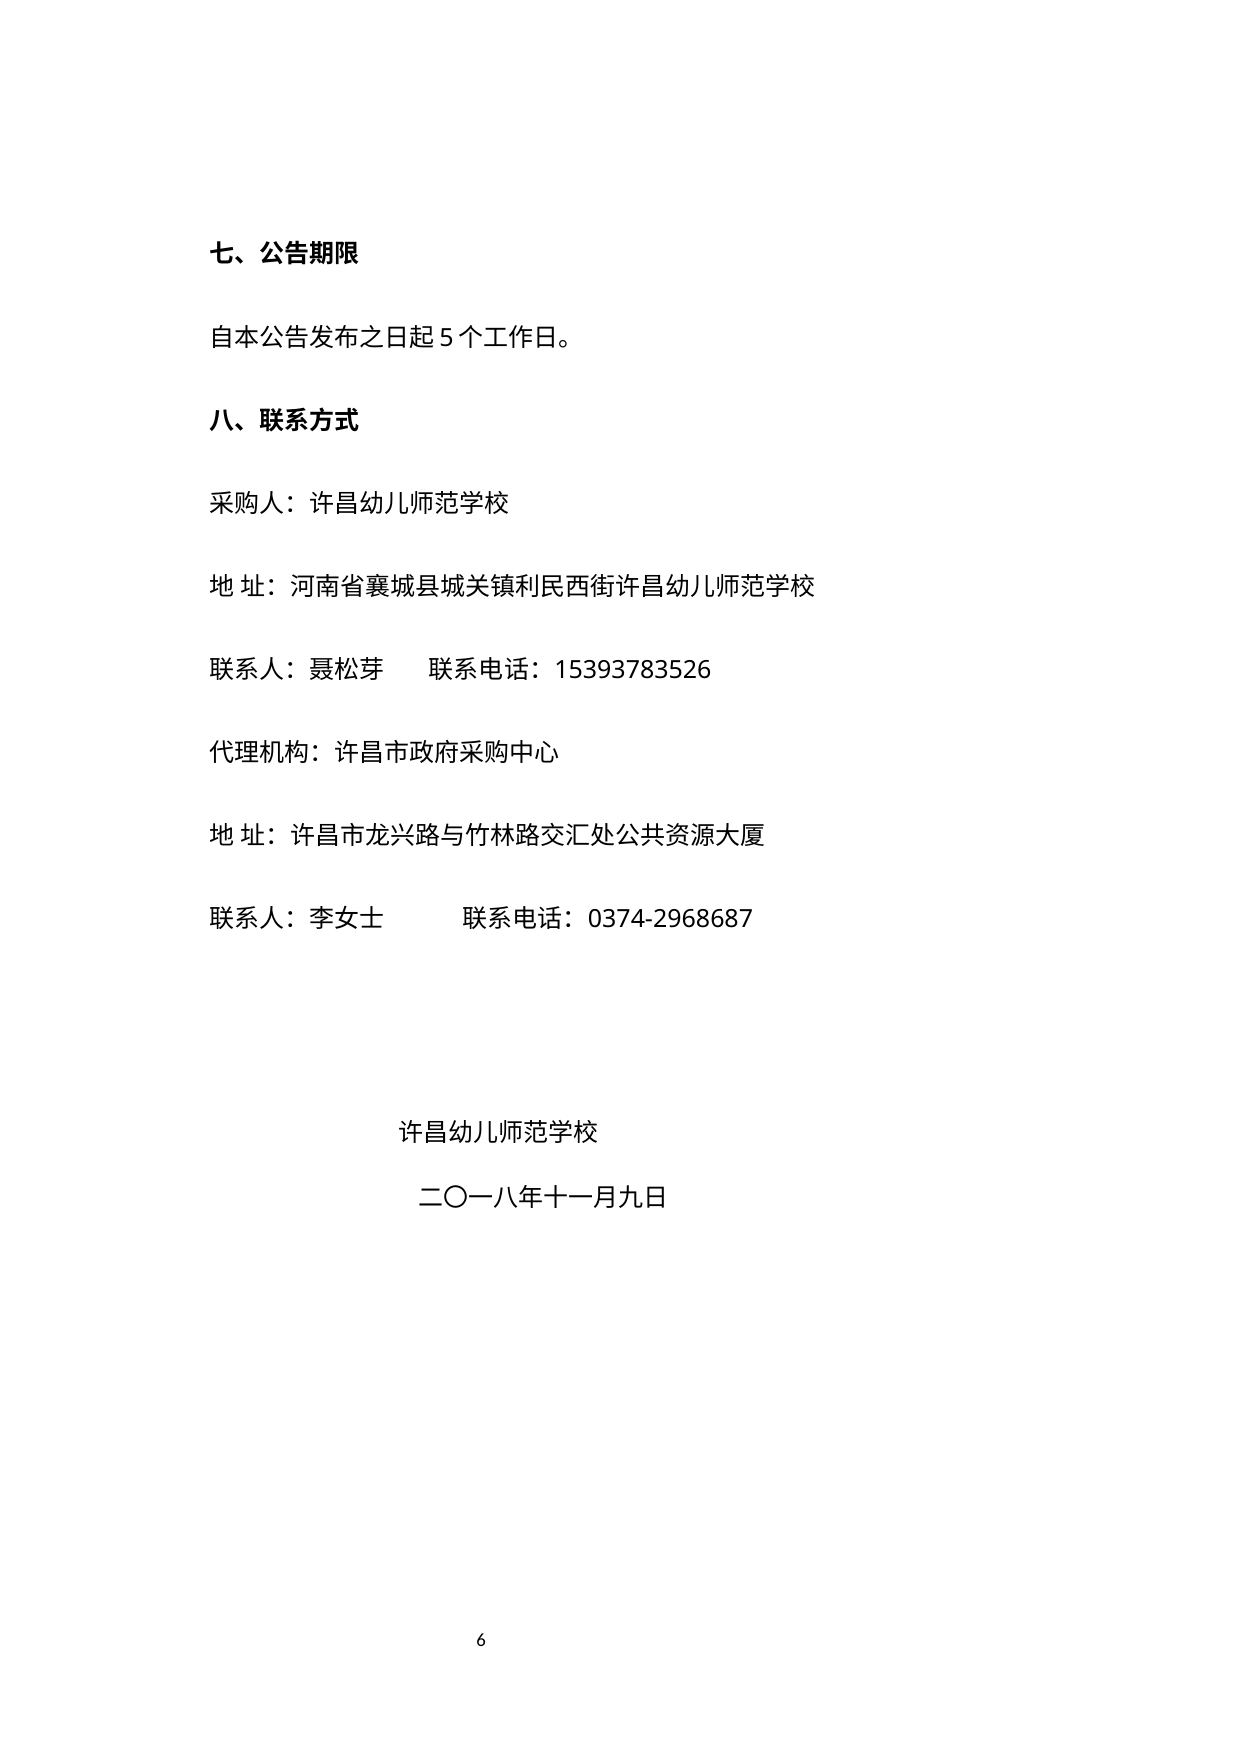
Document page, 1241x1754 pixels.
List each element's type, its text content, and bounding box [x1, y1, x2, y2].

text 地 址：许昌市龙兴路与竹林路交汇处公共资源大厦 [165, 801, 1087, 866]
text 地 址：河南省襄城县城关镇利民西街许昌幼儿师范学校 [165, 552, 1087, 617]
text 采购人：许昌幼儿师范学校 [165, 469, 1087, 534]
text 代理机构：许昌市政府采购中心 [165, 718, 1087, 783]
text 二〇一八年十一月九日 [165, 1163, 1087, 1228]
text 联系人：聂松芽 联系电话：15393783526 [165, 635, 1087, 700]
text 联系人：李女士 联系电话：0374-2968687 [165, 884, 1087, 949]
text 七、公告期限 [165, 219, 1087, 284]
text 八、联系方式 [165, 386, 1087, 451]
text 自本公告发布之日起5个工作日。 [165, 303, 1087, 368]
text 许昌幼儿师范学校 [165, 1098, 1087, 1163]
